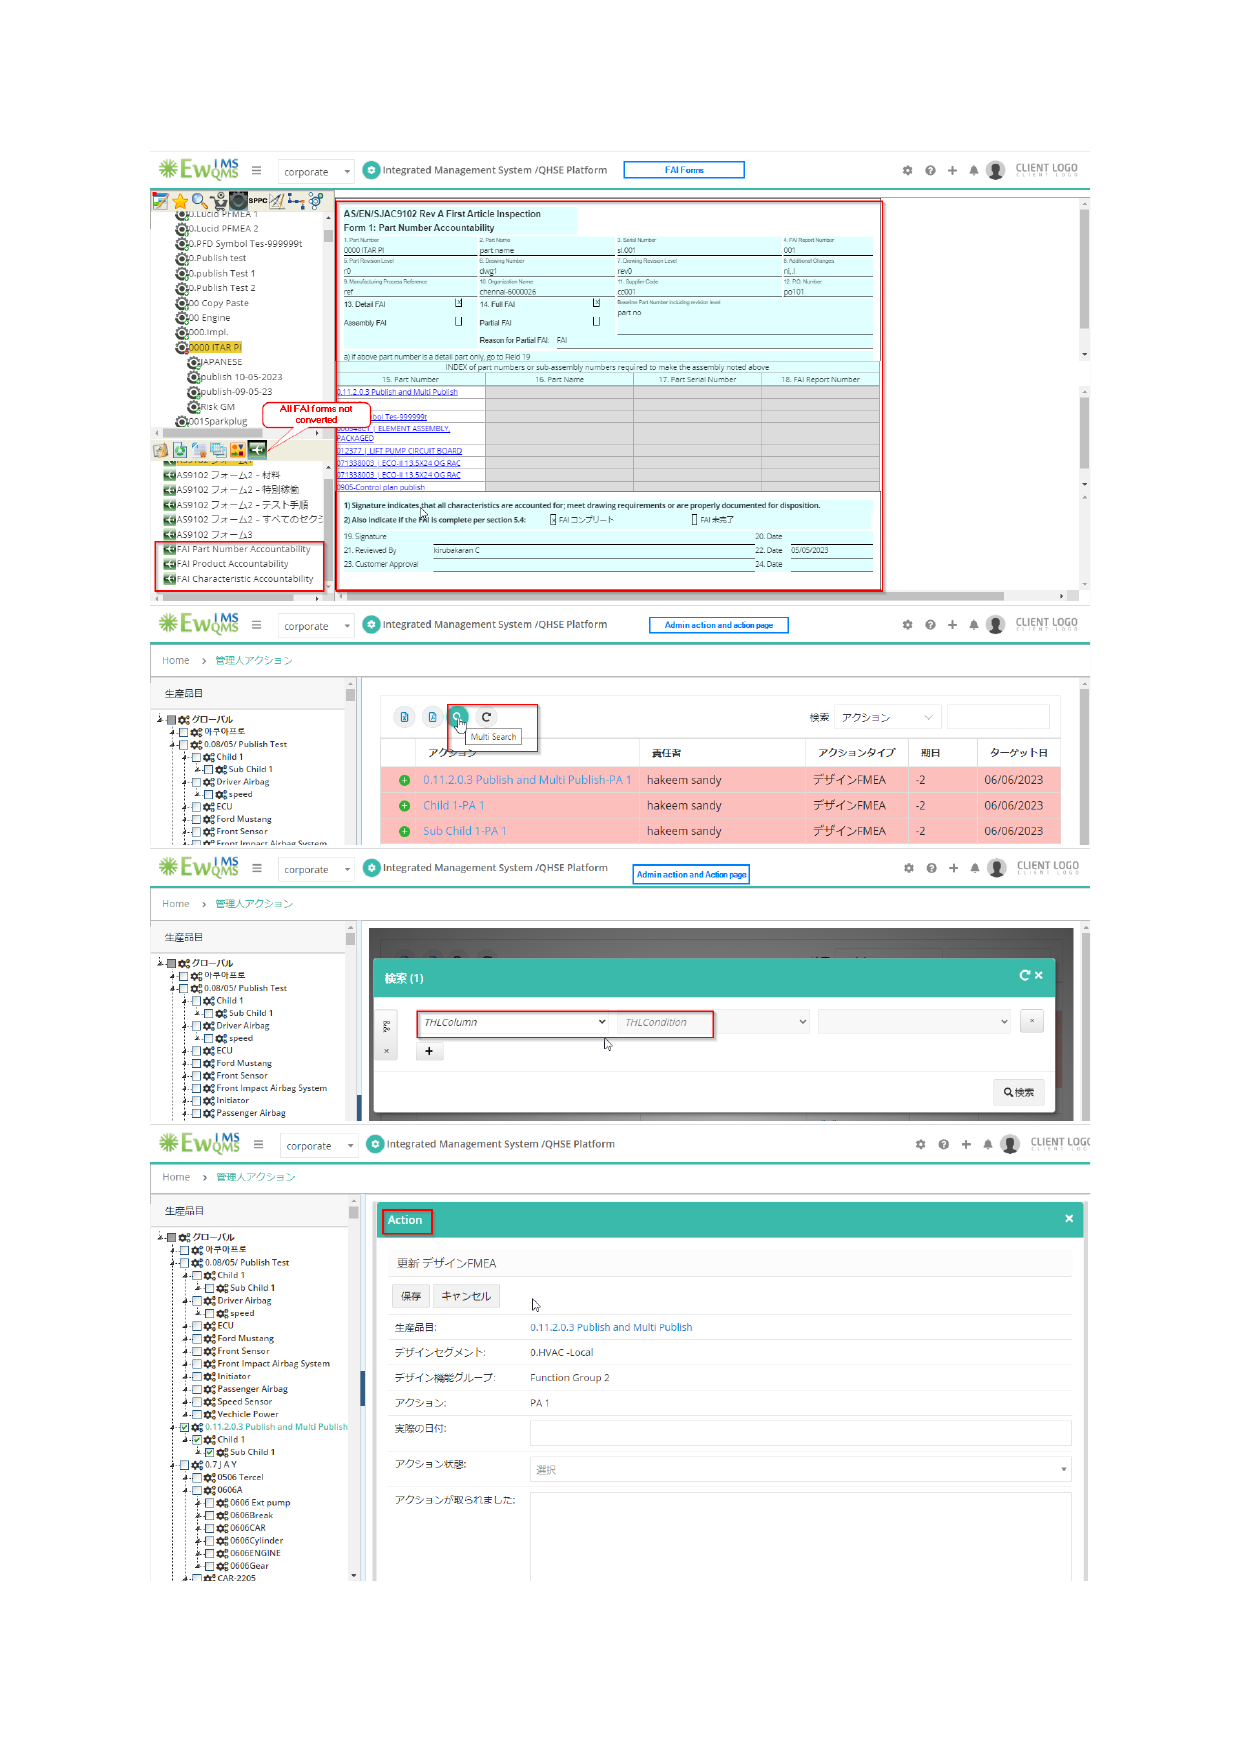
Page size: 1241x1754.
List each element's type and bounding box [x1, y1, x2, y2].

picture [150, 604, 1091, 845]
picture [150, 848, 1091, 1121]
picture [150, 1124, 1091, 1581]
picture [150, 150, 1091, 601]
